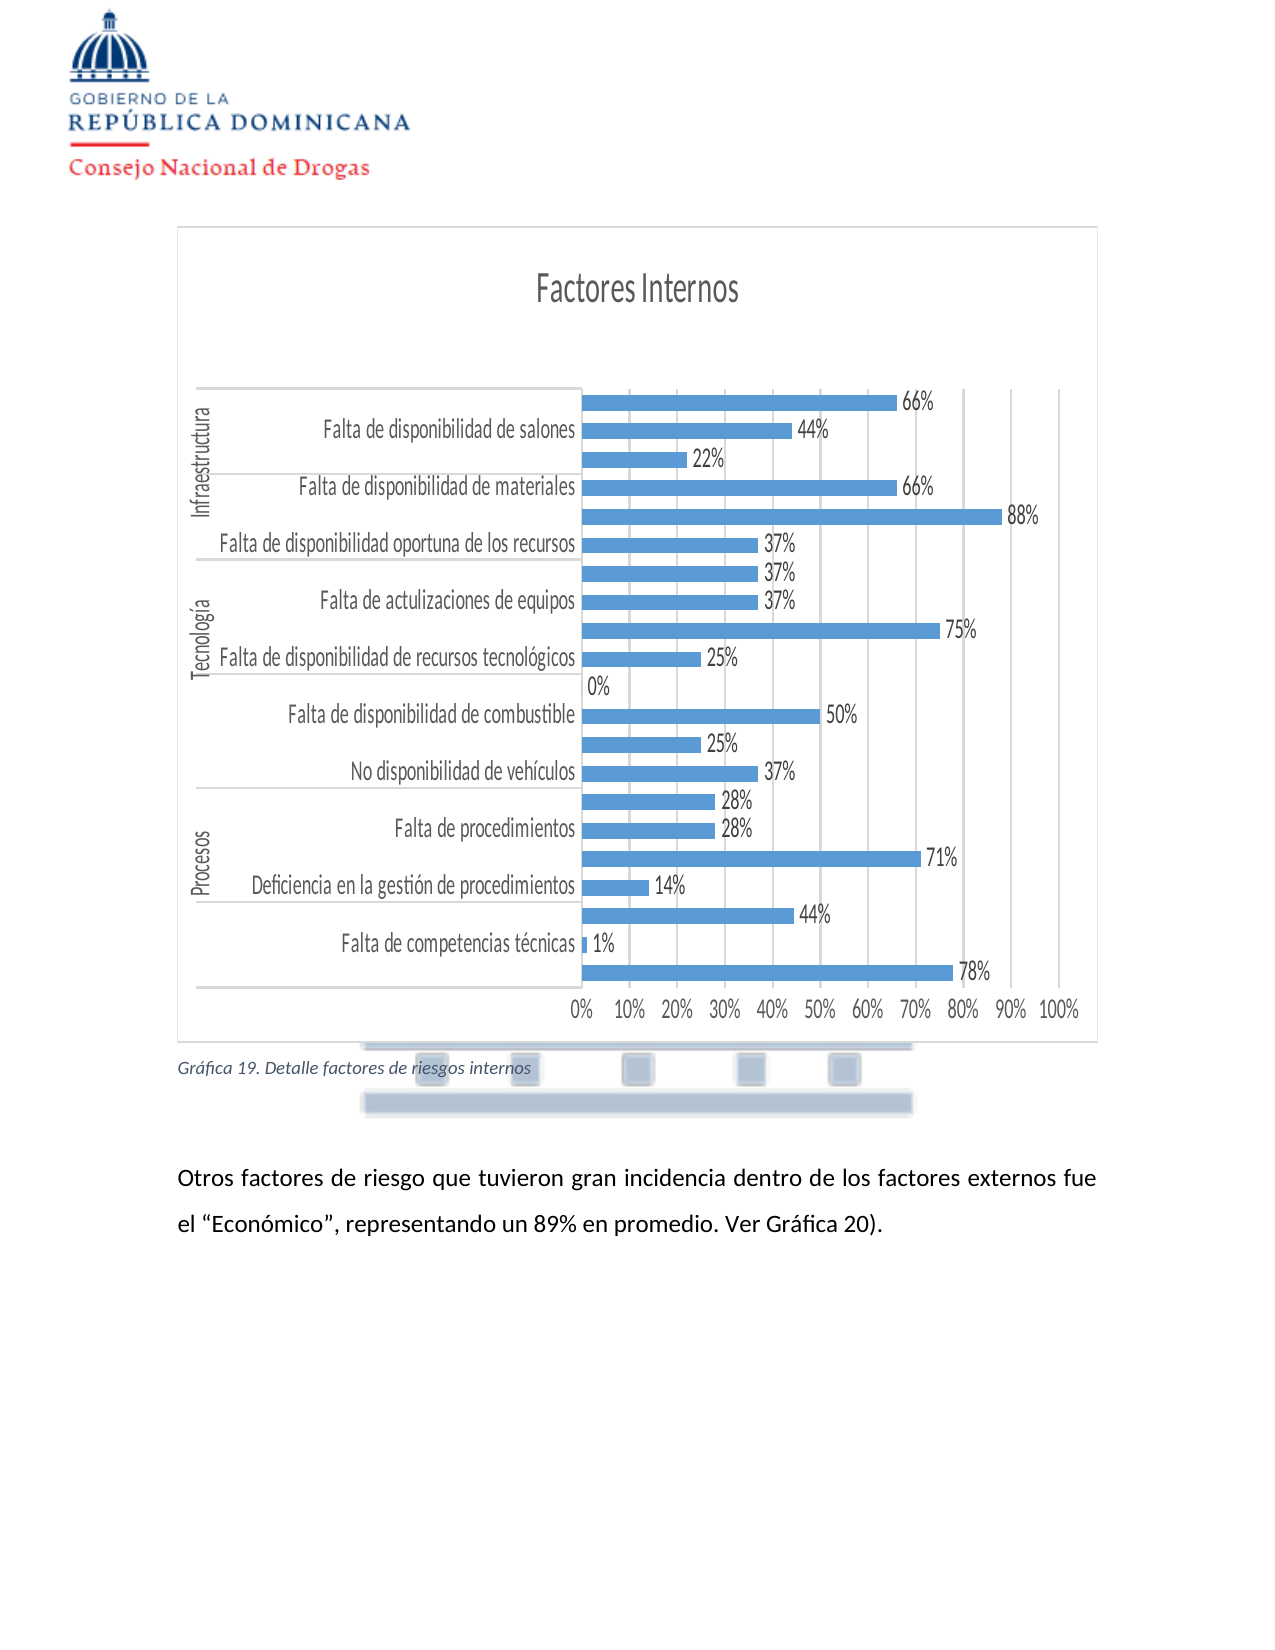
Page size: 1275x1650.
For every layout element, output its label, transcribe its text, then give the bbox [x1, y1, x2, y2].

text Otros factores de riesgo que tuvieron gran incidencia dentro de los factores externos fue el “Económico”, representando un 89% en promedio. Ver Gráfica 20). [177, 1163, 1098, 1239]
picture [354, 1043, 921, 1056]
picture [354, 1079, 921, 1135]
picture [65, 0, 424, 191]
